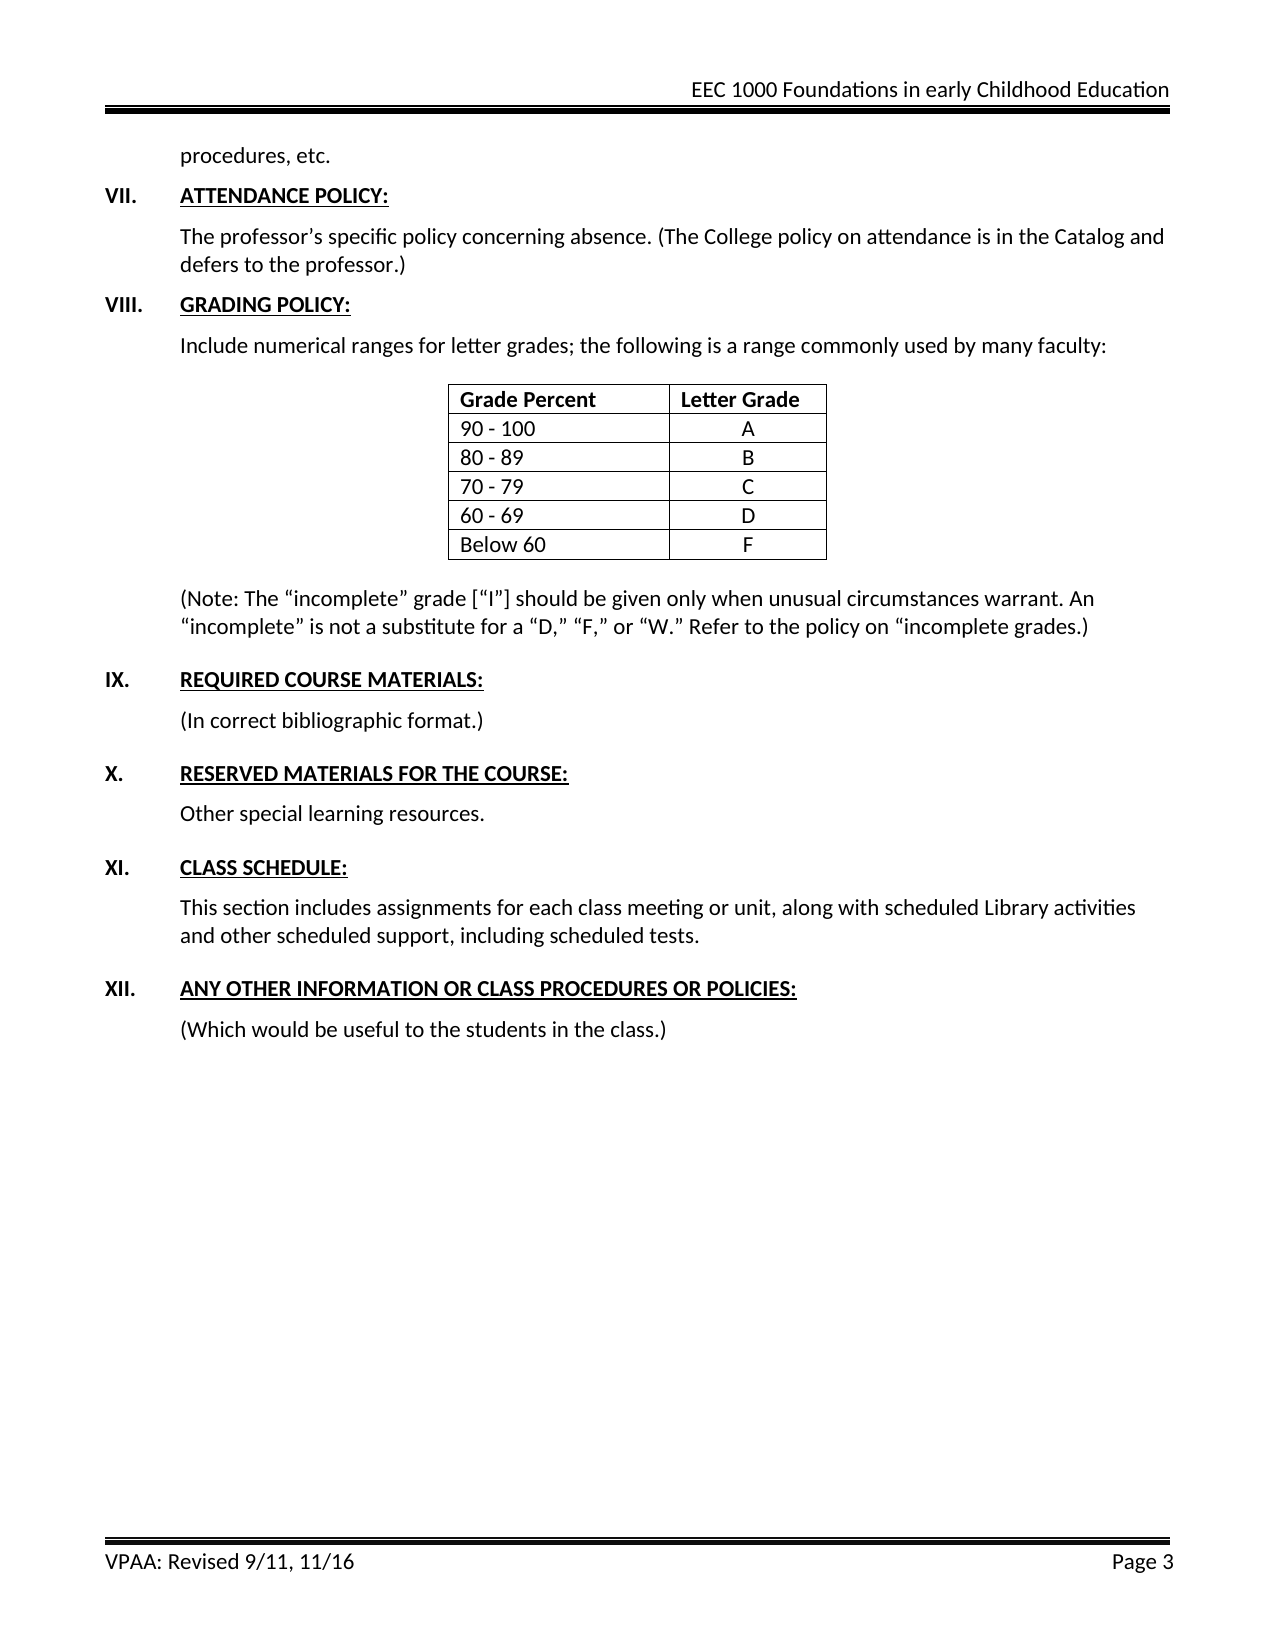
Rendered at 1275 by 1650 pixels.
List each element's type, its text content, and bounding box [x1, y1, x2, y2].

table_header Letter Grade [670, 385, 826, 413]
subtitle GRADING POLICY: [105, 291, 1170, 318]
table_cell A [670, 414, 826, 442]
table_cell D [670, 501, 826, 529]
table_cell C [670, 472, 826, 500]
subtitle REQUIRED COURSE MATERIALS: [105, 666, 1170, 693]
table_cell B [670, 443, 826, 471]
subtitle ATTENDANCE POLICY: [105, 181, 1170, 209]
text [180, 141, 1170, 169]
text (In correct bibliographic format.) [180, 706, 1170, 734]
table_cell 90 - 100 [449, 414, 669, 442]
subtitle RESERVED MATERIALS FOR THE COURSE: [105, 759, 1170, 787]
table_cell F [670, 530, 826, 558]
subtitle CLASS SCHEDULE: [105, 853, 1170, 881]
table_cell 60 - 69 [449, 501, 669, 529]
text (Note: The “incomplete” grade [“I”] should be given only when unusual circumstances warrant. An “incomplete” is not a substitute for a “D,” “F,” or “W.” Refer to the policy on “incomplete grades.) [180, 584, 1170, 641]
text This section includes assignments for each class meeting or unit, along with scheduled Library activities and other scheduled support, including scheduled tests. [180, 893, 1170, 949]
text Other special learning resources. [180, 799, 1170, 828]
table_cell 70 - 79 [449, 472, 669, 500]
text The professor’s specific policy concerning absence. (The College policy on attendance is in the Catalog and defers to the professor.) [180, 222, 1170, 278]
table_header Grade Percent [449, 385, 669, 413]
table_cell Below 60 [449, 530, 669, 558]
text Include numerical ranges for letter grades; the following is a range commonly used by many faculty: [180, 331, 1170, 359]
text (Which would be useful to the students in the class.) [180, 1015, 1170, 1043]
table_cell 80 - 89 [449, 443, 669, 471]
subtitle ANY OTHER INFORMATION OR CLASS PROCEDURES OR POLICIES: [105, 974, 1170, 1002]
